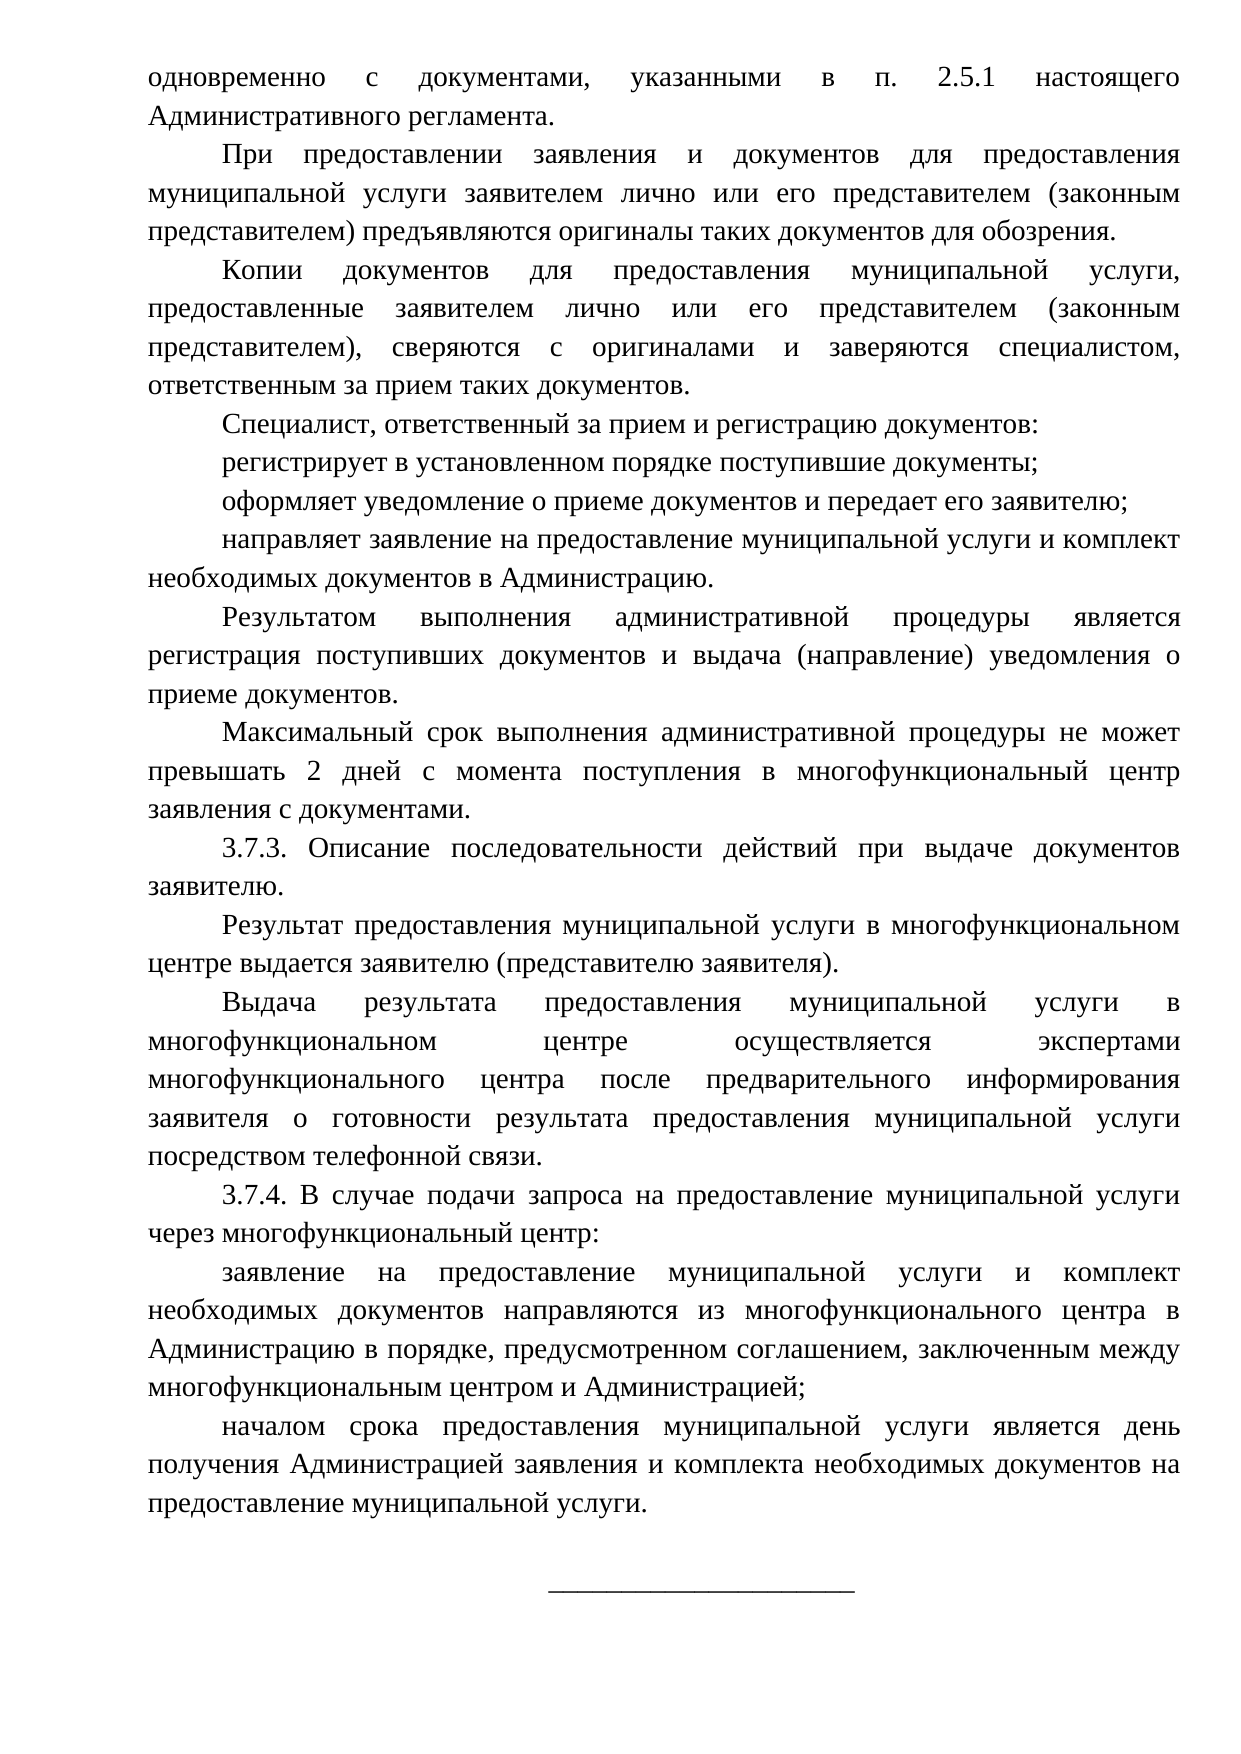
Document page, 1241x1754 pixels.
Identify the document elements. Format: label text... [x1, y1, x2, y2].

text 3.7.3. Описание последовательности действий при выдаче документов заявителю. [148, 830, 1181, 902]
text _____________________ [148, 1562, 1181, 1596]
text Выдача результата предоставления муниципальной услуги в многофункциональном центре осуществляется экспертами многофункционального центра после предварительного информирования заявителя о готовности результата предоставления муниципальной услуги посредством телефонной связи. [148, 984, 1181, 1172]
text Специалист, ответственный за прием и регистрацию документов: [148, 406, 1181, 439]
text началом срока предоставления муниципальной услуги является день получения Администрацией заявления и комплекта необходимых документов на предоставление муниципальной услуги. [148, 1408, 1181, 1519]
text Результатом выполнения административной процедуры является регистрация поступивших документов и выдача (направление) уведомления о приеме документов. [148, 599, 1181, 709]
text Результат предоставления муниципальной услуги в многофункциональном центре выдается заявителю (представителю заявителя). [148, 907, 1181, 979]
text Копии документов для предоставления муниципальной услуги, предоставленные заявителем лично или его представителем (законным представителем), сверяются с оригиналами и заверяются специалистом, ответственным за прием таких документов. [148, 252, 1181, 401]
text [148, 59, 1181, 131]
text регистрирует в установленном порядке поступившие документы; [148, 444, 1181, 478]
text При предоставлении заявления и документов для предоставления муниципальной услуги заявителем лично или его представителем (законным представителем) предъявляются оригиналы таких документов для обозрения. [148, 136, 1181, 247]
text оформляет уведомление о приеме документов и передает его заявителю; [148, 483, 1181, 517]
text 3.7.4. В случае подачи запроса на предоставление муниципальной услуги через многофункциональный центр: [148, 1177, 1181, 1249]
text направляет заявление на предоставление муниципальной услуги и комплект необходимых документов в Администрацию. [148, 522, 1181, 594]
text заявление на предоставление муниципальной услуги и комплект необходимых документов направляются из многофункционального центра в Администрацию в порядке, предусмотренном соглашением, заключенным между многофункциональным центром и Администрацией; [148, 1254, 1181, 1403]
text Максимальный срок выполнения административной процедуры не может превышать 2 дней с момента поступления в многофункциональный центр заявления с документами. [148, 714, 1181, 825]
